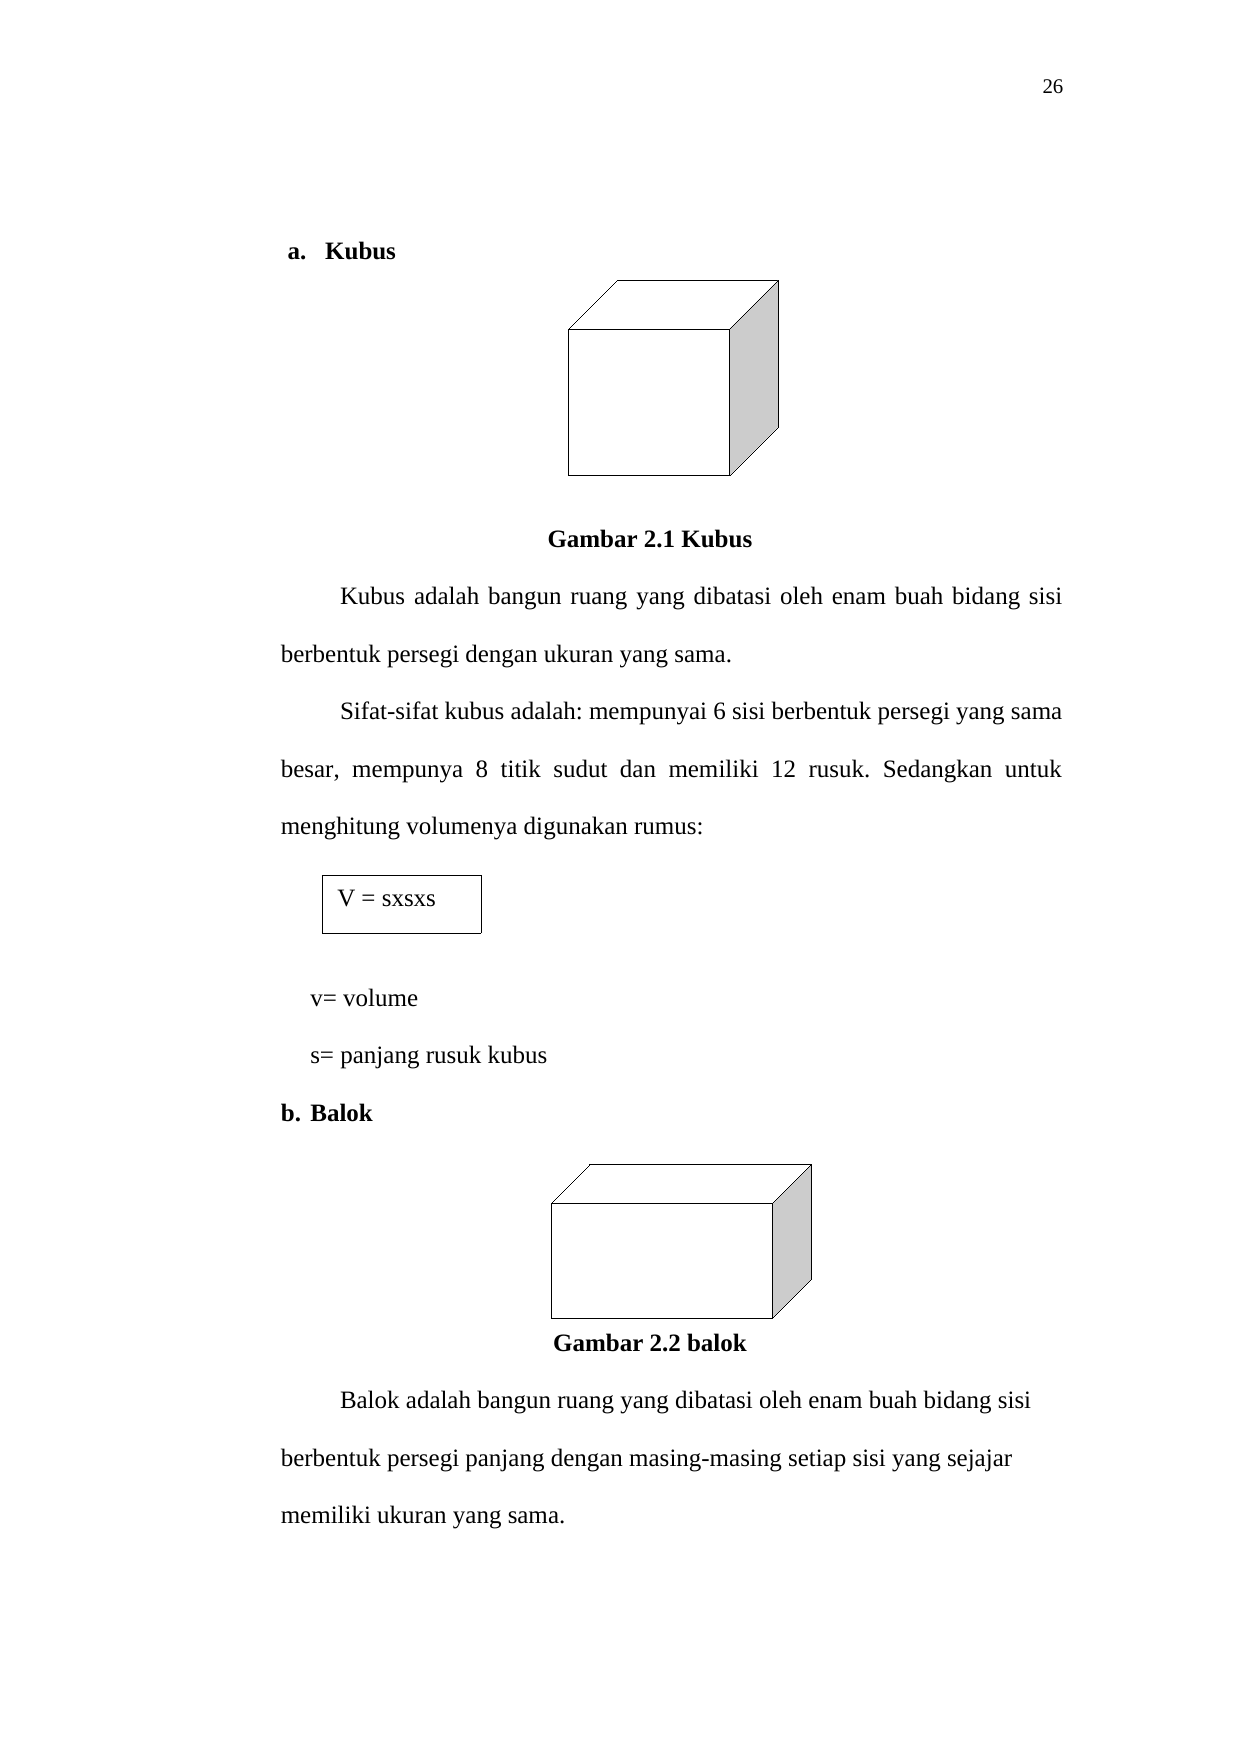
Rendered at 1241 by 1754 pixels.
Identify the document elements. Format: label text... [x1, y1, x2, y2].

text s= panjang rusuk kubus [281, 1041, 1063, 1069]
text Gambar 2.1 Kubus [236, 524, 1063, 552]
text Kubus adalah bangun ruang yang dibatasi oleh enam buah bidang sisi berbentuk persegi dengan ukuran yang sama. [281, 581, 1063, 667]
text Sifat-sifat kubus adalah: mempunyai 6 sisi berbentuk persegi yang sama besar, mempunya 8 titik sudut dan memiliki 12 rusuk. Sedangkan untuk menghitung volumenya digunakan rumus: [281, 696, 1063, 840]
text v= volume [281, 983, 1063, 1012]
list Balok [281, 1098, 1063, 1127]
text Gambar 2.2 balok [236, 1328, 1063, 1357]
text Balok adalah bangun ruang yang dibatasi oleh enam buah bidang sisi berbentuk persegi panjang dengan masing-masing setiap sisi yang sejajar memiliki ukuran yang sama. [281, 1386, 1063, 1529]
list Kubus [287, 236, 1063, 265]
